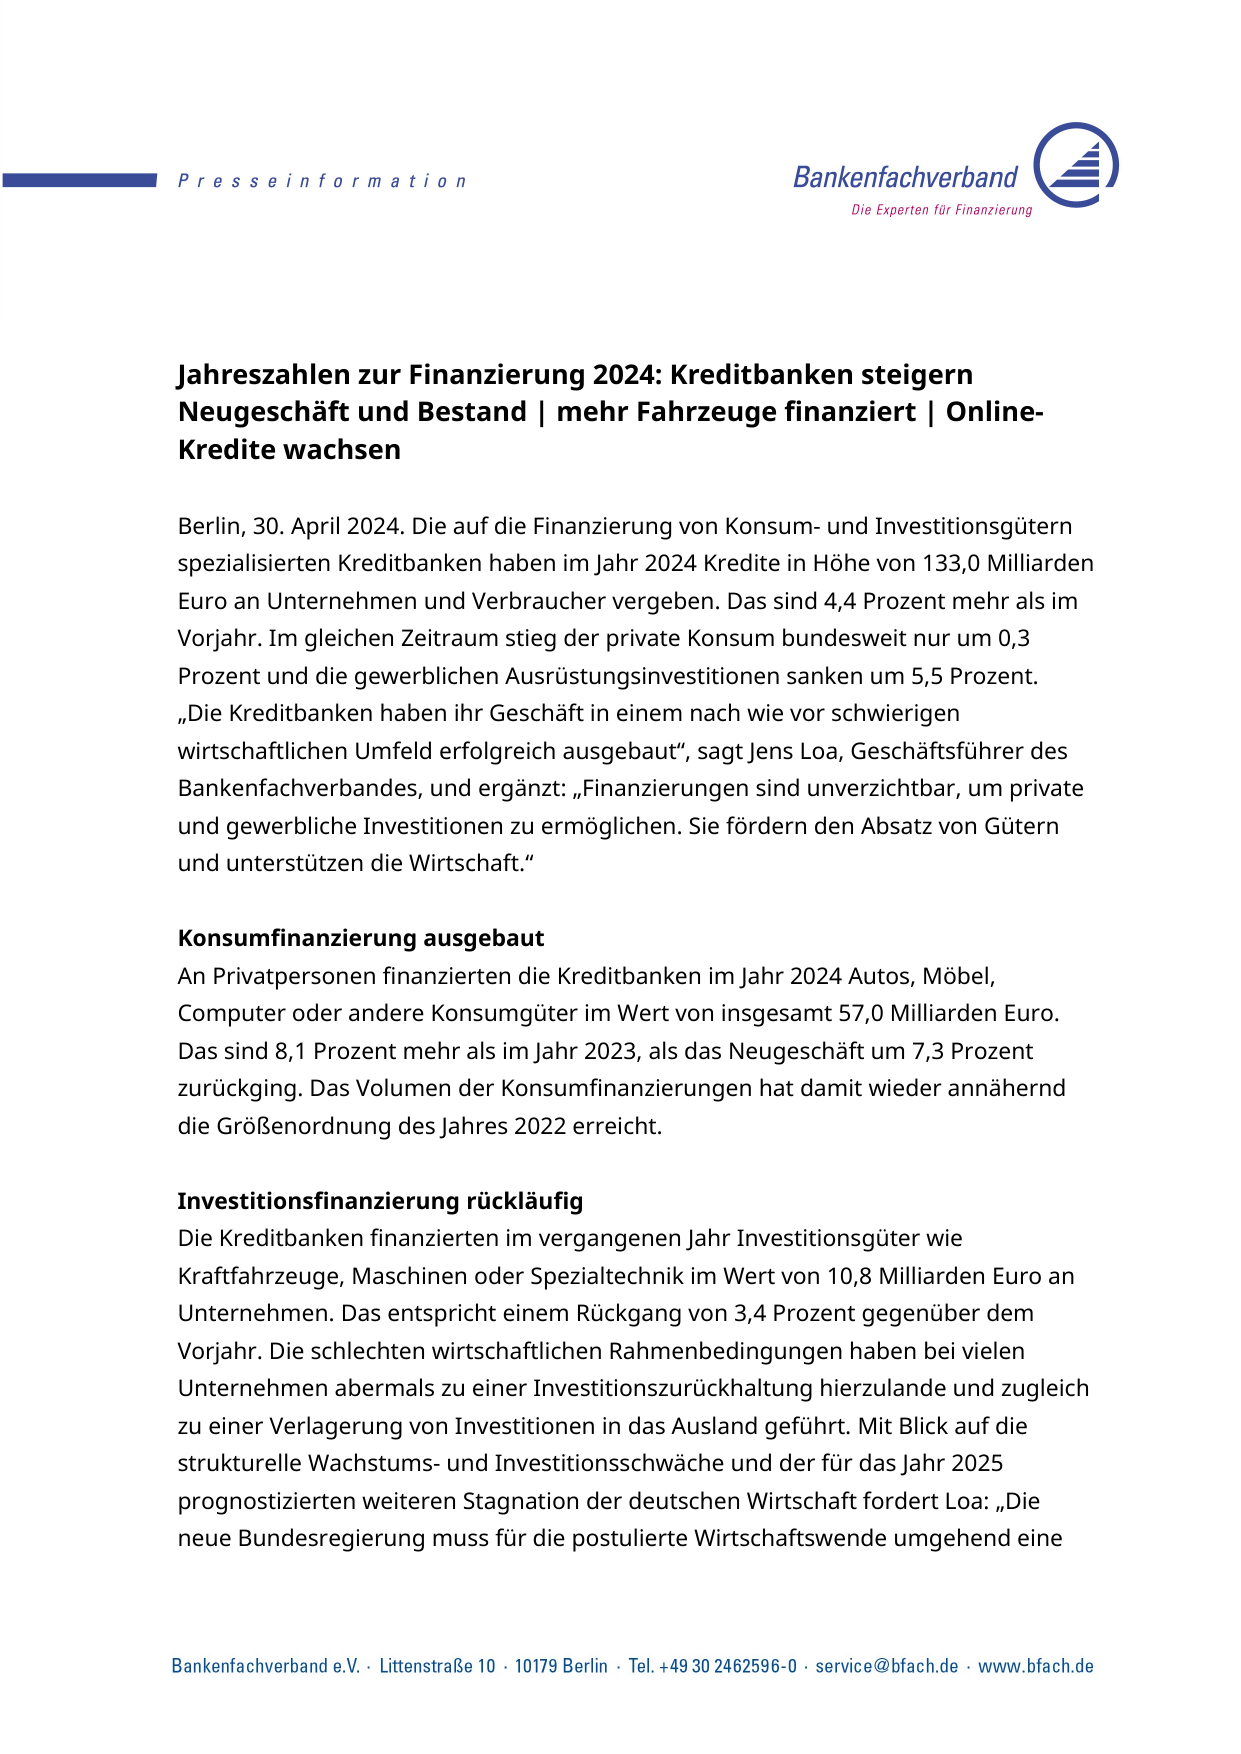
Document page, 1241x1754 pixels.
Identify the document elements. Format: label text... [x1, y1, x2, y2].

picture [0, 1645, 1236, 1750]
text Berlin, 30. April 2024. Die auf die Finanzierung von Konsum- und Investitionsgütern spezialisierten Kreditbanken haben im Jahr 2024 Kredite in Höhe von 133,0 Milliarden Euro an Unternehmen und Verbraucher vergeben. Das sind 4,4 Prozent mehr als im Vorjahr. Im gleichen Zeitraum stieg der private Konsum bundesweit nur um 0,3 Prozent und die gewerblichen Ausrüstungsinvestitionen sanken um 5,5 Prozent. „Die Kreditbanken haben ihr Geschäft in einem nach wie vor schwierigen wirtschaftlichen Umfeld erfolgreich ausgebaut“, sagt Jens Loa, Geschäftsführer des Bankenfachverbandes, und ergänzt: „Finanzierungen sind unverzichtbar, um private und gewerbliche Investitionen zu ermöglichen. Sie fördern den Absatz von Gütern und unterstützen die Wirtschaft.“ [177, 504, 1098, 879]
text Konsumfinanzierung ausgebaut An Privatpersonen finanzierten die Kreditbanken im Jahr 2024 Autos, Möbel, Computer oder andere Konsumgüter im Wert von insgesamt 57,0 Milliarden Euro. Das sind 8,1 Prozent mehr als im Jahr 2023, als das Neugeschäft um 7,3 Prozent zurückging. Das Volumen der Konsumfinanzierungen hat damit wieder annähernd die Größenordnung des Jahres 2022 erreicht. [177, 917, 1098, 1142]
picture [0, 0, 1241, 324]
subtitle Jahreszahlen zur Finanzierung 2024: Kreditbanken steigern Neugeschäft und Bestand | mehr Fahrzeuge finanziert | Online-Kredite wachsen [177, 354, 1098, 467]
